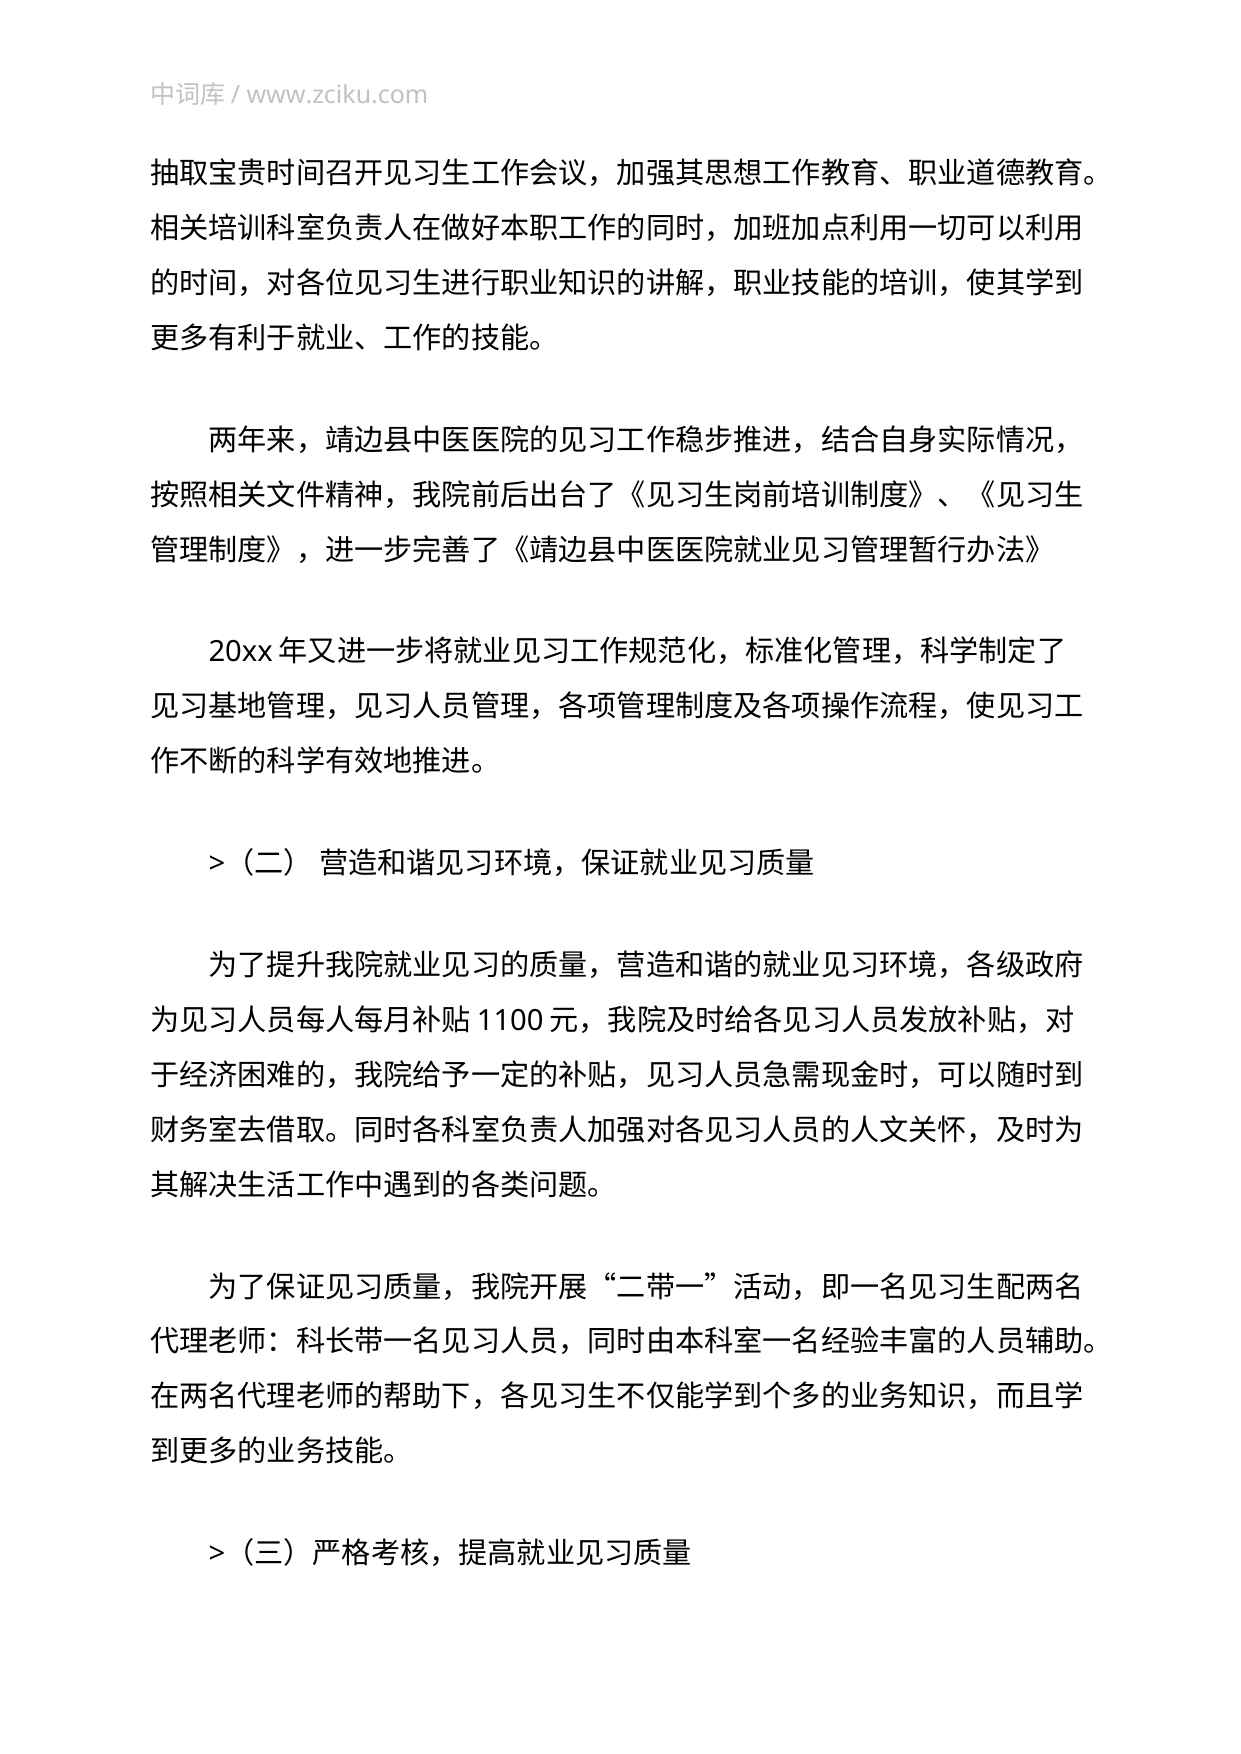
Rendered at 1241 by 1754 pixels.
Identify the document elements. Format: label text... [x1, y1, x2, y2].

text 为了提升我院就业见习的质量，营造和谐的就业见习环境，各级政府为见习人员每人每月补贴1100元，我院及时给各见习人员发放补贴，对于经济困难的，我院给予一定的补贴，见习人员急需现金时，可以随时到财务室去借取。同时各科室负责人加强对各见习人员的人文关怀，及时为其解决生活工作中遇到的各类问题。 [150, 942, 1090, 1204]
text 为了保证见习质量，我院开展“二带一”活动，即一名见习生配两名代理老师：科长带一名见习人员，同时由本科室一名经验丰富的人员辅助。在两名代理老师的帮助下，各见习生不仅能学到个多的业务知识，而且学到更多的业务技能。 [150, 1263, 1090, 1470]
text 20xx年又进一步将就业见习工作规范化，标准化管理，科学制定了见习基地管理，见习人员管理，各项管理制度及各项操作流程，使见习工作不断的科学有效地推进。 [150, 628, 1090, 780]
text >（三）严格考核，提高就业见习质量 [150, 1529, 1090, 1572]
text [150, 150, 1090, 357]
text 两年来，靖边县中医医院的见习工作稳步推进，结合自身实际情况，按照相关文件精神，我院前后出台了《见习生岗前培训制度》、《见习生管理制度》，进一步完善了《靖边县中医医院就业见习管理暂行办法》 [150, 416, 1090, 568]
text >（二） 营造和谐见习环境，保证就业见习质量 [150, 840, 1090, 882]
